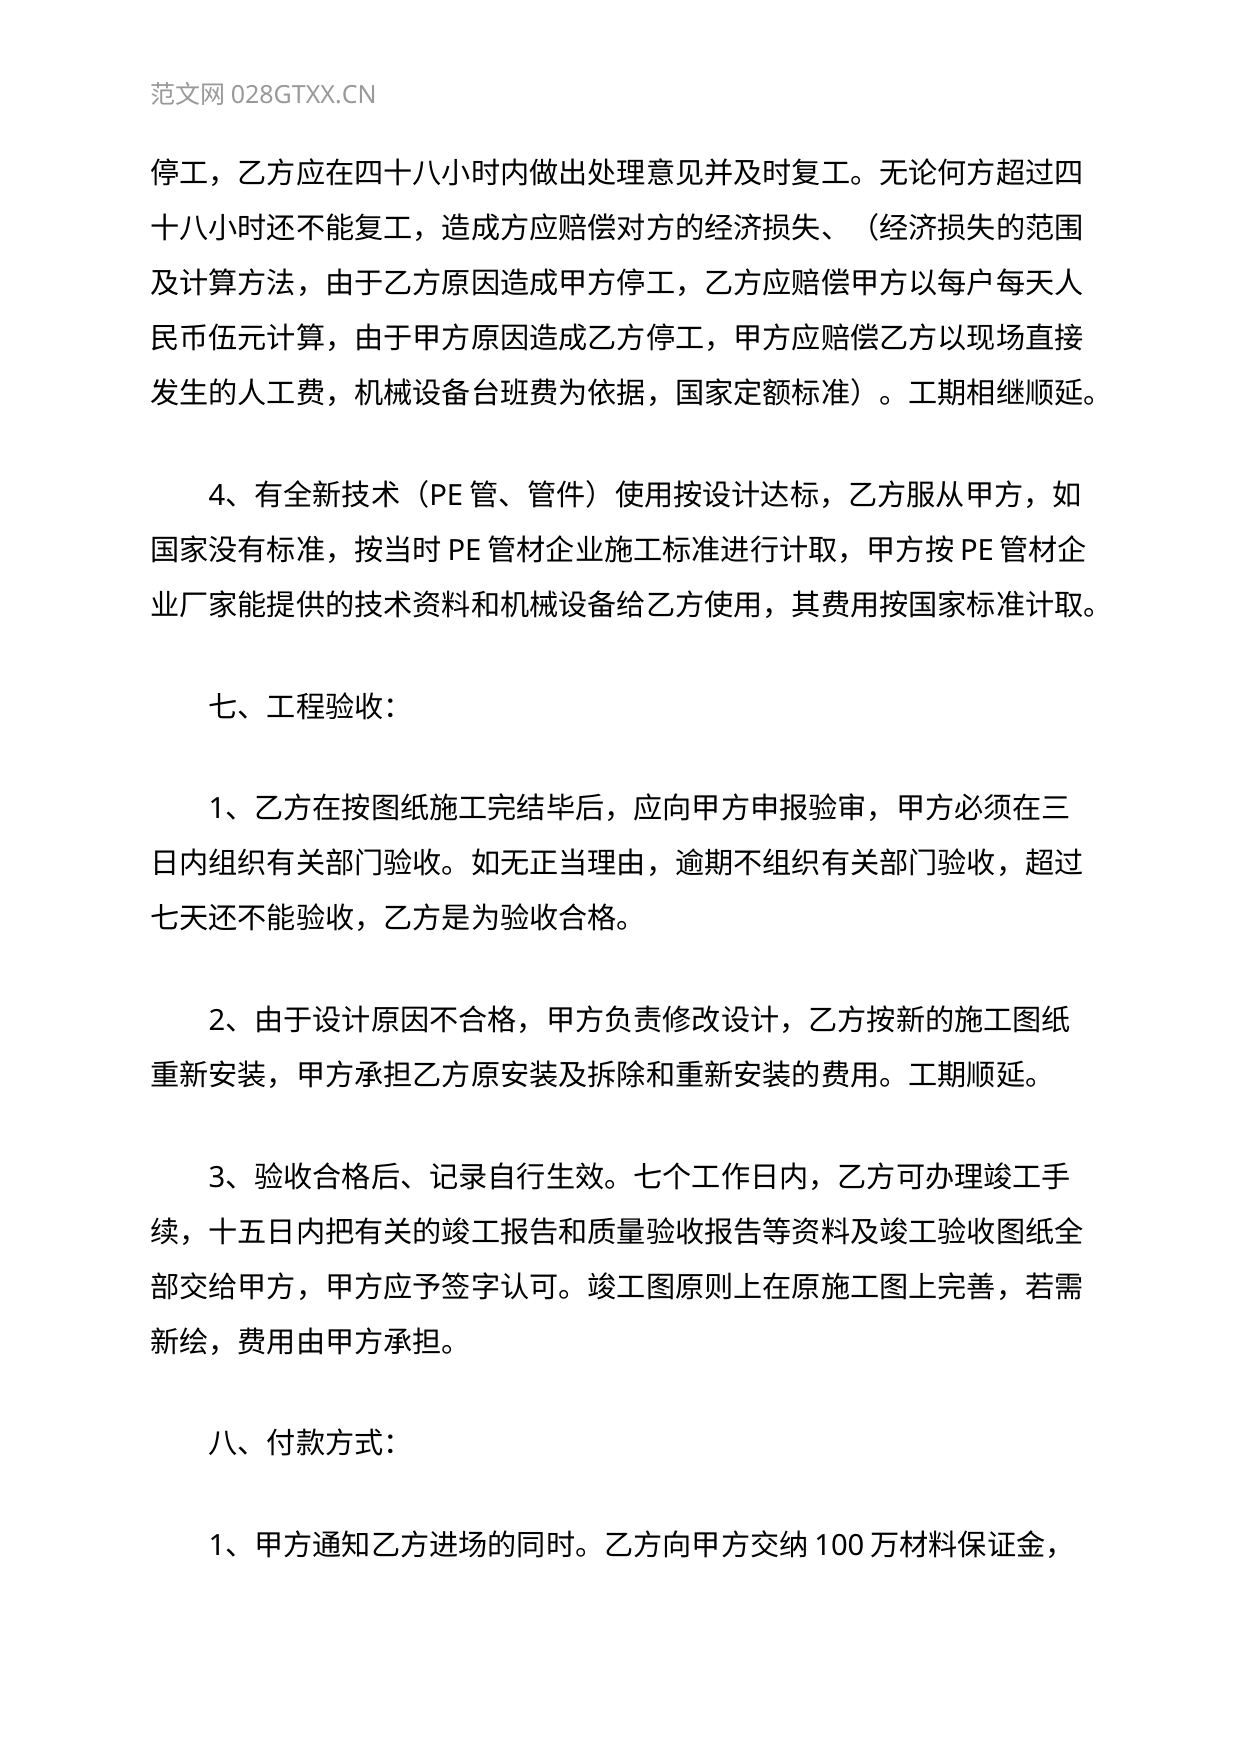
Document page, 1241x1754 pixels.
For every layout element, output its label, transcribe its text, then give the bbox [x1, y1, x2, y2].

text 八、付款方式： [150, 1420, 1090, 1462]
text 1、乙方在按图纸施工完结毕后，应向甲方申报验审，甲方必须在三日内组织有关部门验收。如无正当理由，逾期不组织有关部门验收，超过七天还不能验收，乙方是为验收合格。 [150, 785, 1090, 937]
text 七、工程验收： [150, 683, 1090, 725]
text 2、由于设计原因不合格，甲方负责修改设计，乙方按新的施工图纸重新安装，甲方承担乙方原安装及拆除和重新安装的费用。工期顺延。 [150, 997, 1090, 1094]
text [150, 150, 1090, 412]
text 4、有全新技术（PE管、管件）使用按设计达标，乙方服从甲方，如国家没有标准，按当时PE管材企业施工标准进行计取，甲方按PE管材企业厂家能提供的技术资料和机械设备给乙方使用，其费用按国家标准计取。 [150, 471, 1090, 624]
text 3、验收合格后、记录自行生效。七个工作日内，乙方可办理竣工手续，十五日内把有关的竣工报告和质量验收报告等资料及竣工验收图纸全部交给甲方，甲方应予签字认可。竣工图原则上在原施工图上完善，若需新绘，费用由甲方承担。 [150, 1153, 1090, 1360]
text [150, 1522, 1090, 1564]
